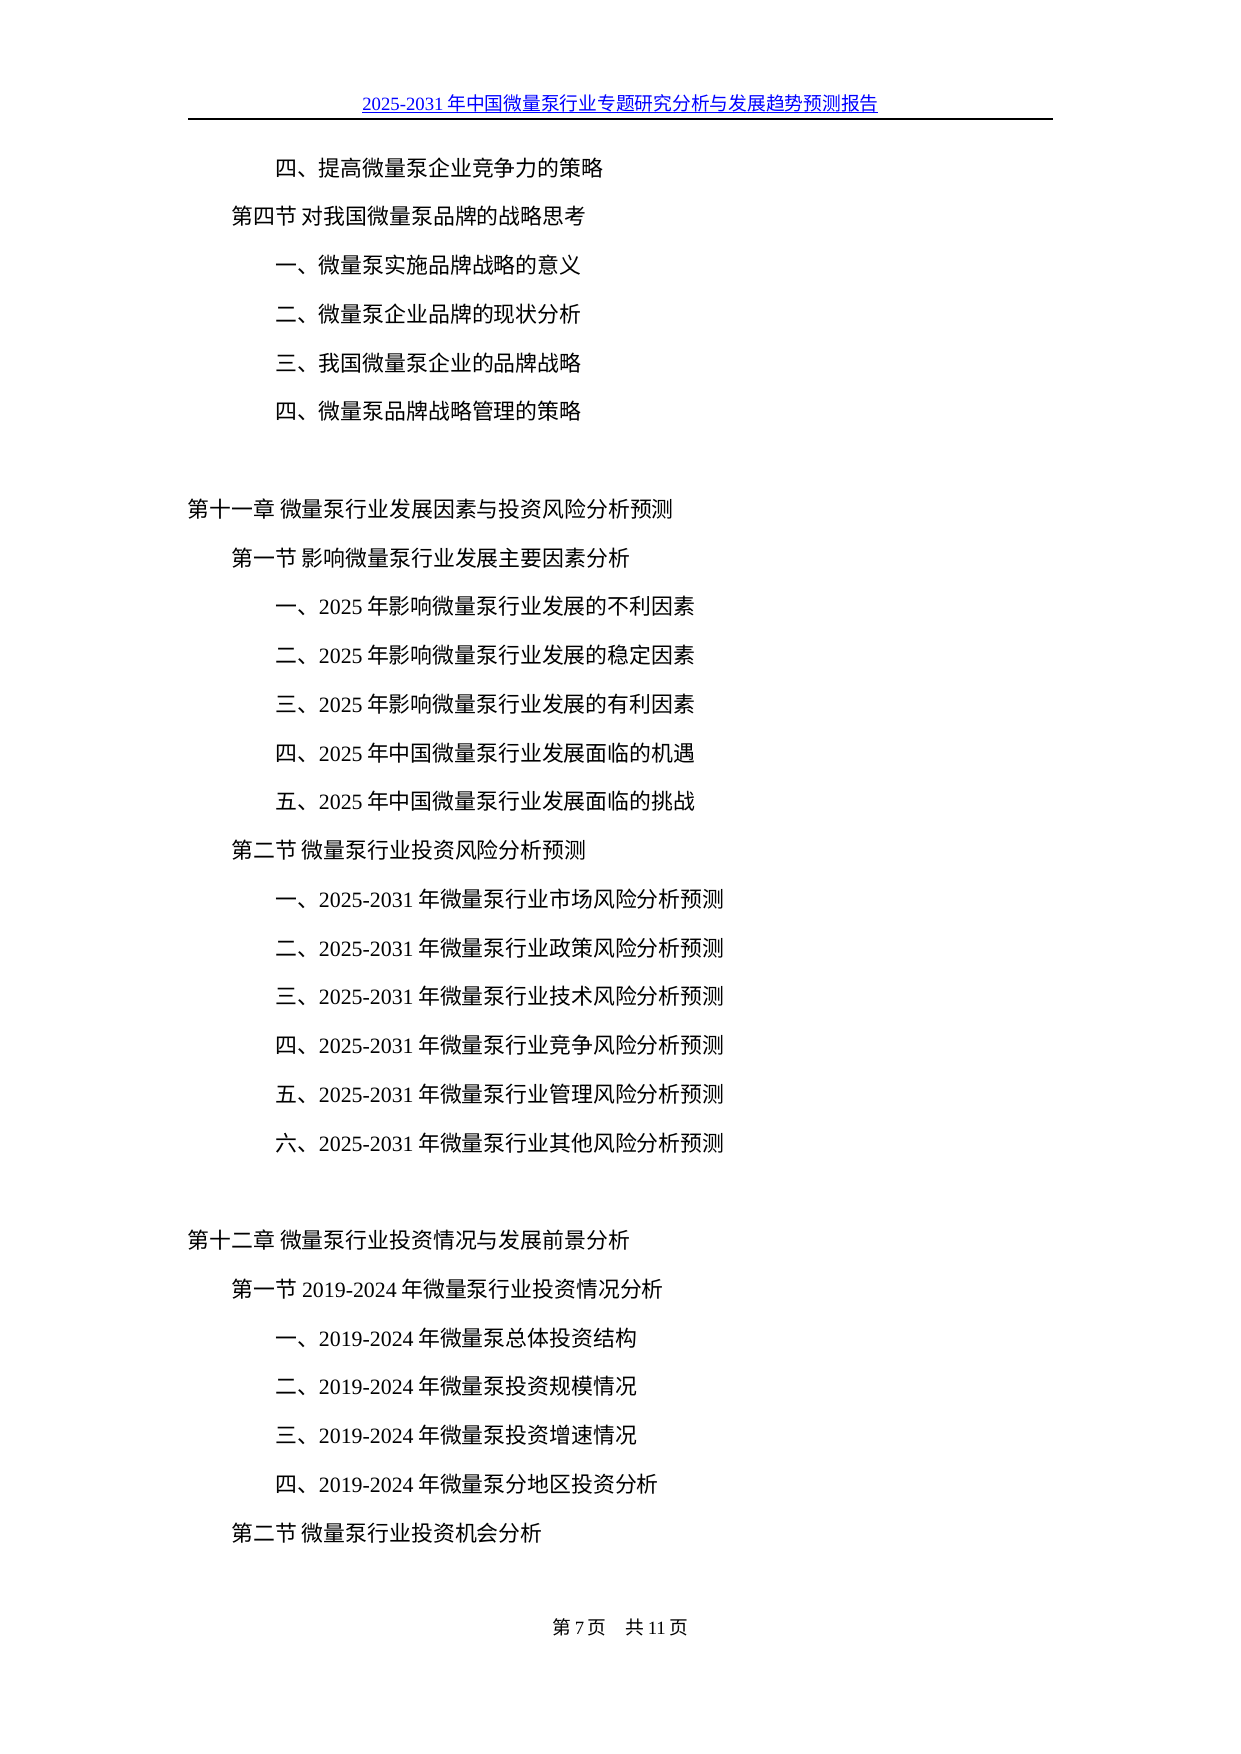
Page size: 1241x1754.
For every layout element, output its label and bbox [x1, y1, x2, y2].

text [187, 150, 1053, 1548]
